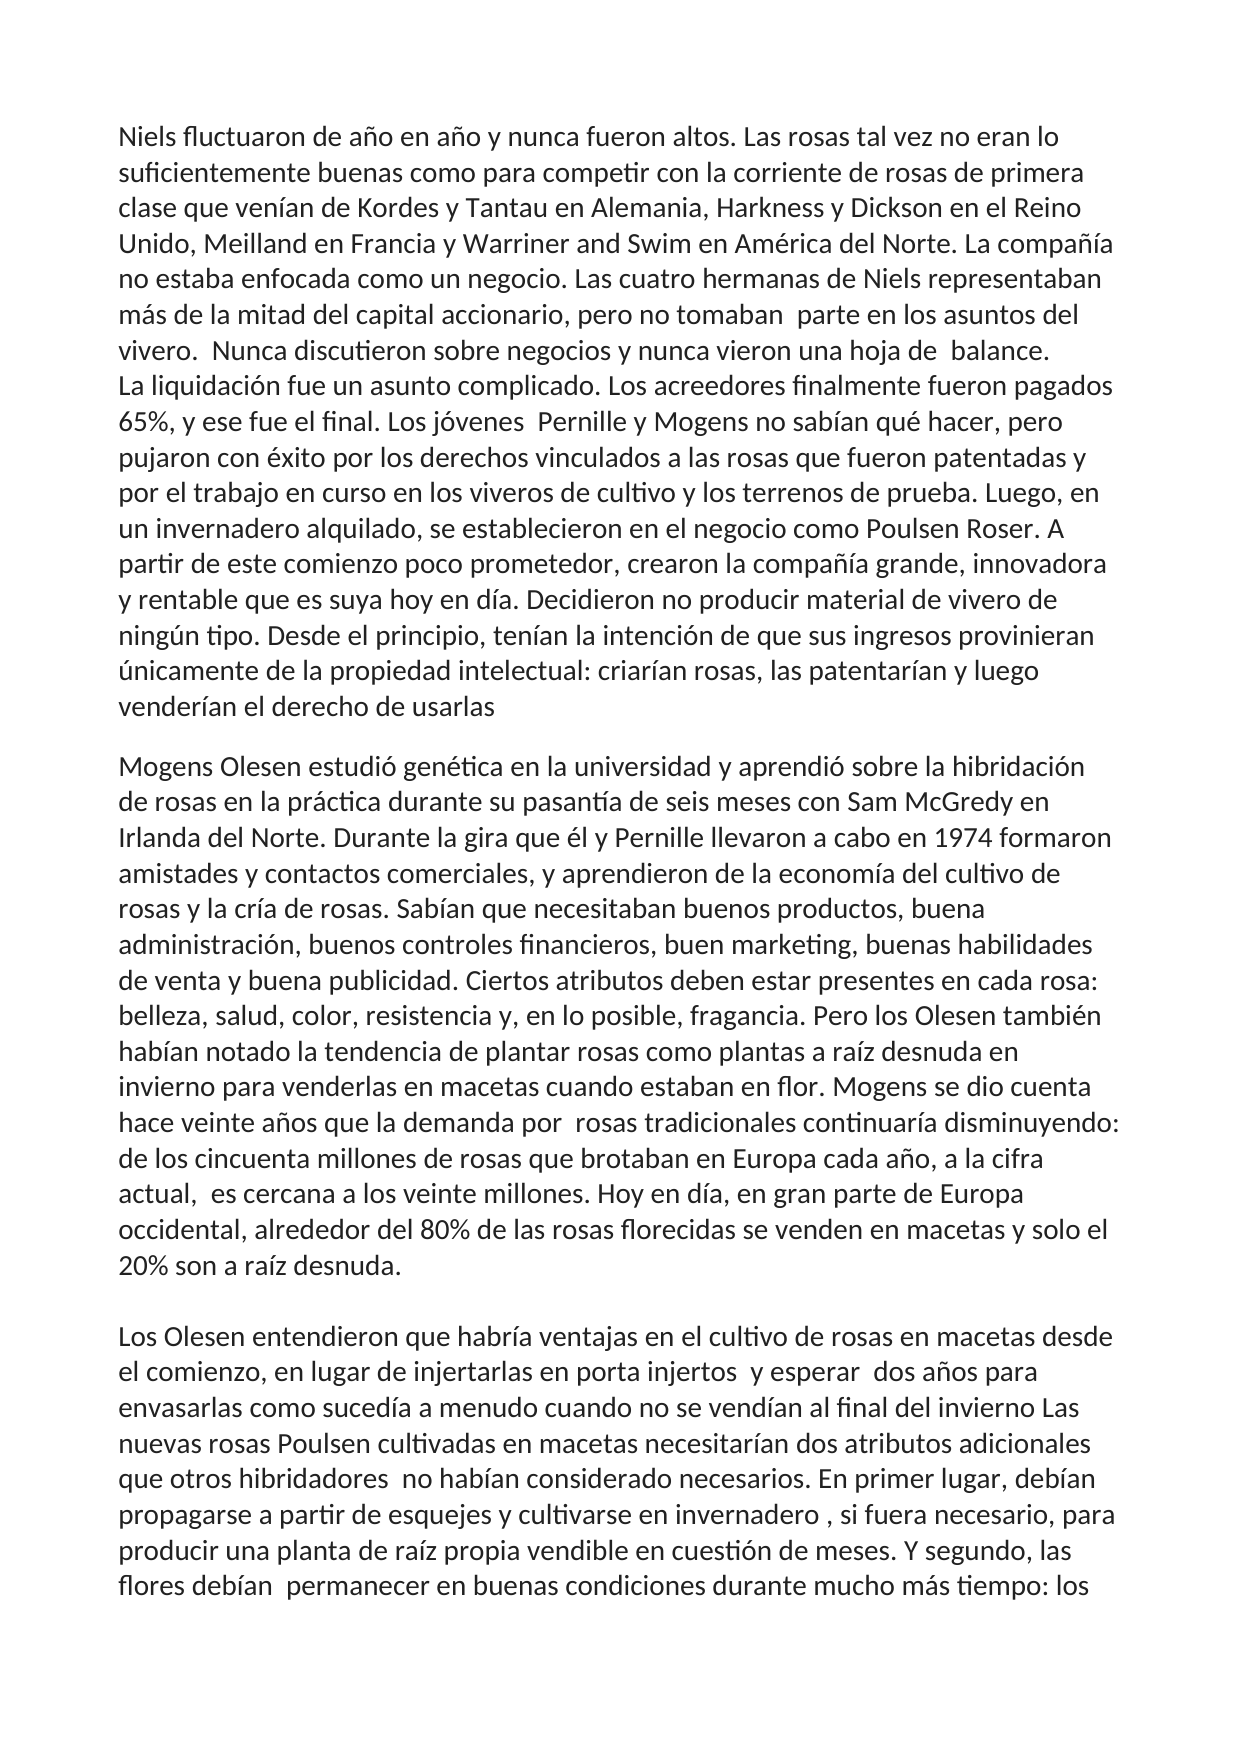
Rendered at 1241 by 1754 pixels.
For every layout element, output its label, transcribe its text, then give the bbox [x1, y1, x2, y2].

text Mogens Olesen estudió genética en la universidad y aprendió sobre la hibridación de rosas en la práctica durante su pasantía de seis meses con Sam McGredy en Irlanda del Norte. Durante la gira que él y Pernille llevaron a cabo en 1974 formaron amistades y contactos comerciales, y aprendieron de la economía del cultivo de rosas y la cría de rosas. Sabían que necesitaban buenos productos, buena administración, buenos controles financieros, buen marketing, buenas habilidades de venta y buena publicidad. Ciertos atributos deben estar presentes en cada rosa: belleza, salud, color, resistencia y, en lo posible, fragancia. Pero los Olesen también habían notado la tendencia de plantar rosas como plantas a raíz desnuda en invierno para venderlas en macetas cuando estaban en flor. Mogens se dio cuenta hace veinte años que la demanda por rosas tradicionales continuaría disminuyendo: de los cincuenta millones de rosas que brotaban en Europa cada año, a la cifra actual, es cercana a los veinte millones. Hoy en día, en gran parte de Europa occidental, alrededor del 80% de las rosas florecidas se venden en macetas y solo el 20% son a raíz desnuda. [118, 724, 1122, 1282]
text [118, 118, 1122, 367]
text La liquidación fue un asunto complicado. Los acreedores finalmente fueron pagados 65%, y ese fue el final. Los jóvenes Pernille y Mogens no sabían qué hacer, pero pujaron con éxito por los derechos vinculados a las rosas que fueron patentadas y por el trabajo en curso en los viveros de cultivo y los terrenos de prueba. Luego, en un invernadero alquilado, se establecieron en el negocio como Poulsen Roser. A partir de este comienzo poco prometedor, crearon la compañía grande, innovadora y rentable que es suya hoy en día. Decidieron no producir material de vivero de ningún tipo. Desde el principio, tenían la intención de que sus ingresos provinieran únicamente de la propiedad intelectual: criarían rosas, las patentarían y luego venderían el derecho de usarlas [118, 367, 1122, 724]
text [118, 1318, 1122, 1603]
